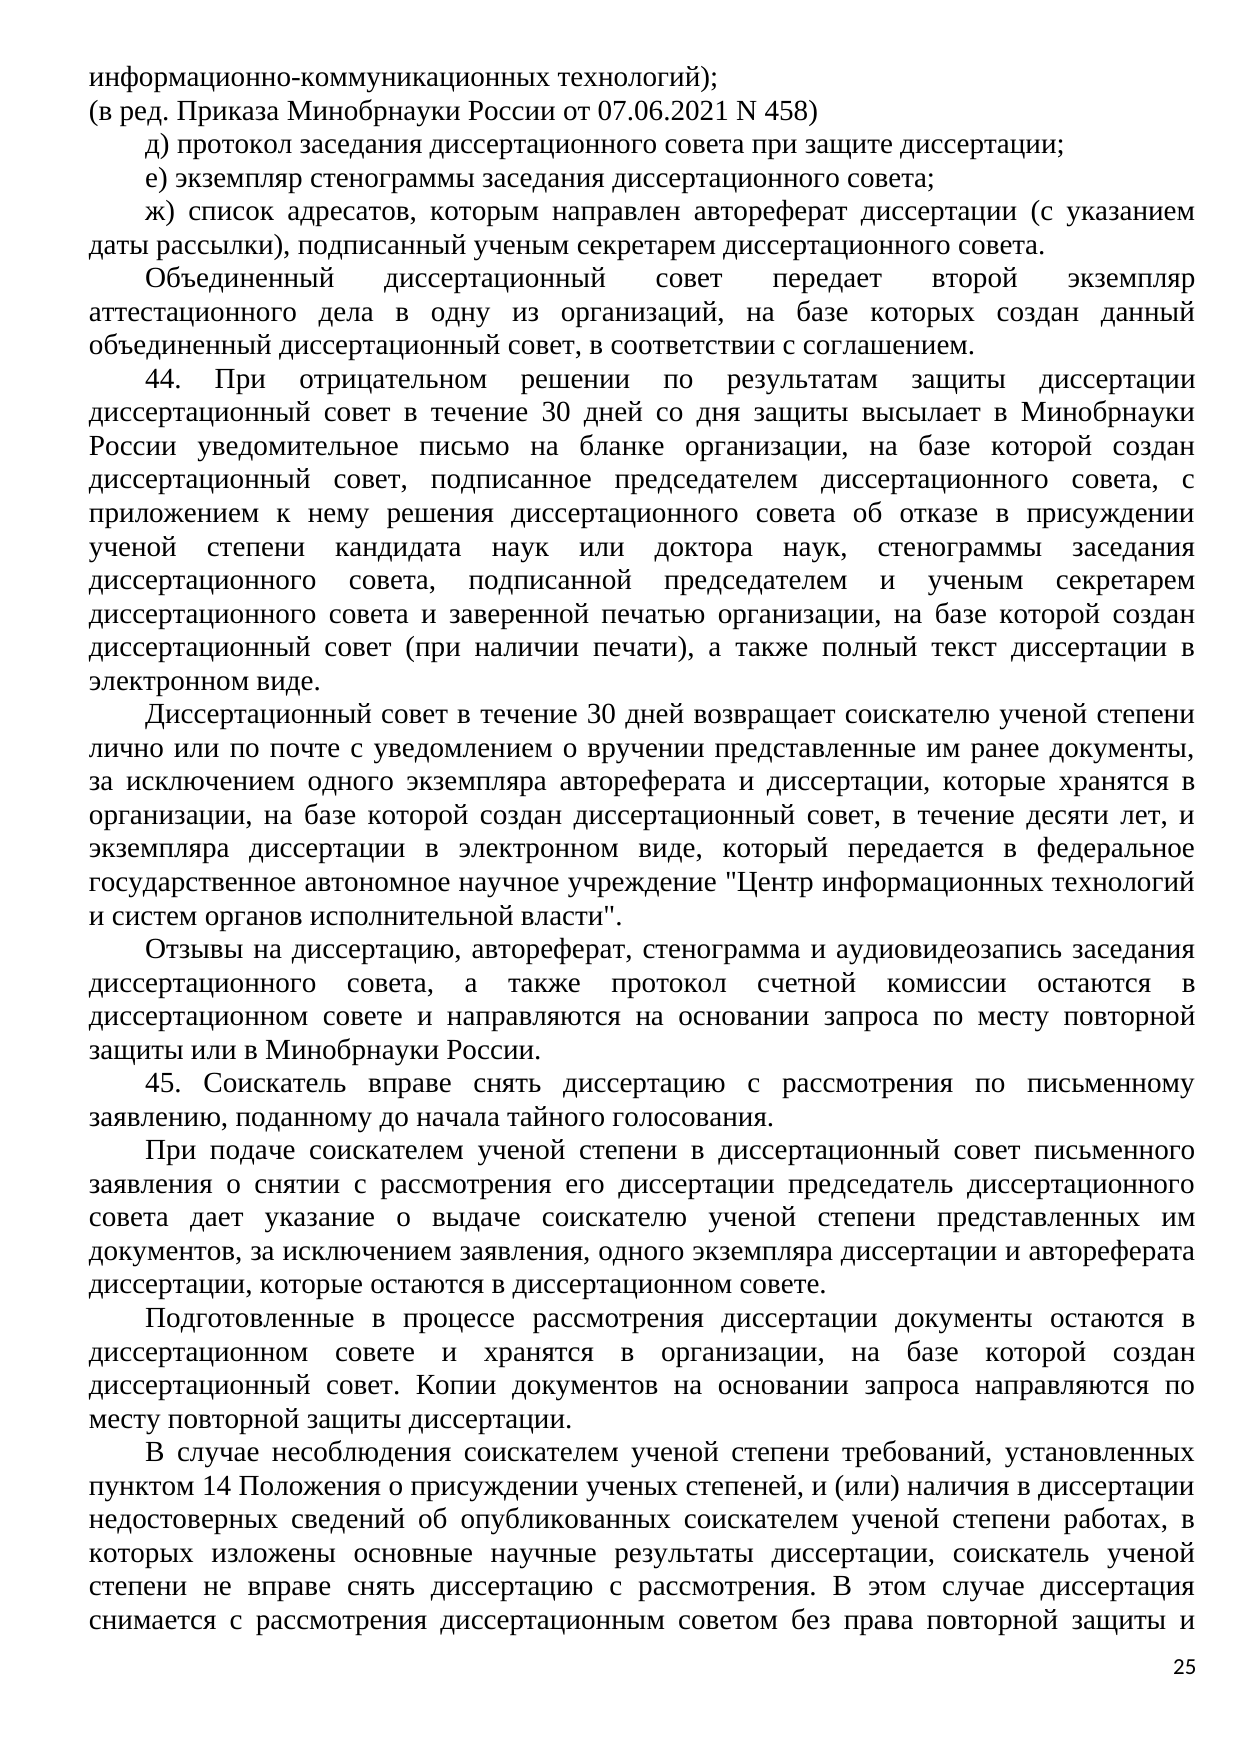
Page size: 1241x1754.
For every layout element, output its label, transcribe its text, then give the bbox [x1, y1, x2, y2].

text Подготовленные в процессе рассмотрения диссертации документы остаются в диссертационном совете и хранятся в организации, на базе которой создан диссертационный совет. Копии документов на основании запроса направляются по месту повторной защиты диссертации. [89, 1300, 1196, 1434]
text Отзывы на диссертацию, автореферат, стенограмма и аудиовидеозапись заседания диссертационного совета, а также протокол счетной комиссии остаются в диссертационном совете и направляются на основании запроса по месту повторной защиты или в Минобрнауки России. [89, 931, 1196, 1065]
text д) протокол заседания диссертационного совета при защите диссертации; [89, 126, 1196, 160]
text е) экземпляр стенограммы заседания диссертационного совета; [89, 160, 1196, 193]
text (в ред. Приказа Минобрнауки России от 07.06.2021 N 458) [89, 93, 1196, 126]
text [89, 59, 1196, 93]
text 45. Соискатель вправе снять диссертацию с рассмотрения по письменному заявлению, поданному до начала тайного голосования. [89, 1065, 1196, 1132]
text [89, 1434, 1196, 1636]
text Диссертационный совет в течение 30 дней возвращает соискателю ученой степени лично или по почте с уведомлением о вручении представленные им ранее документы, за исключением одного экземпляра автореферата и диссертации, которые хранятся в организации, на базе которой создан диссертационный совет, в течение десяти лет, и экземпляра диссертации в электронном виде, который передается в федеральное государственное автономное научное учреждение "Центр информационных технологий и систем органов исполнительной власти". [89, 696, 1196, 931]
text При подаче соискателем ученой степени в диссертационный совет письменного заявления о снятии с рассмотрения его диссертации председатель диссертационного совета дает указание о выдаче соискателю ученой степени представленных им документов, за исключением заявления, одного экземпляра диссертации и автореферата диссертации, которые остаются в диссертационном совете. [89, 1132, 1196, 1300]
text ж) список адресатов, которым направлен автореферат диссертации (с указанием даты рассылки), подписанный ученым секретарем диссертационного совета. [89, 193, 1196, 260]
text Объединенный диссертационный совет передает второй экземпляр аттестационного дела в одну из организаций, на базе которых создан данный объединенный диссертационный совет, в соответствии с соглашением. [89, 260, 1196, 361]
text 44. При отрицательном решении по результатам защиты диссертации диссертационный совет в течение 30 дней со дня защиты высылает в Минобрнауки России уведомительное письмо на бланке организации, на базе которой создан диссертационный совет, подписанное председателем диссертационного совета, с приложением к нему решения диссертационного совета об отказе в присуждении ученой степени кандидата наук или доктора наук, стенограммы заседания диссертационного совета, подписанной председателем и ученым секретарем диссертационного совета и заверенной печатью организации, на базе которой создан диссертационный совет (при наличии печати), а также полный текст диссертации в электронном виде. [89, 361, 1196, 696]
